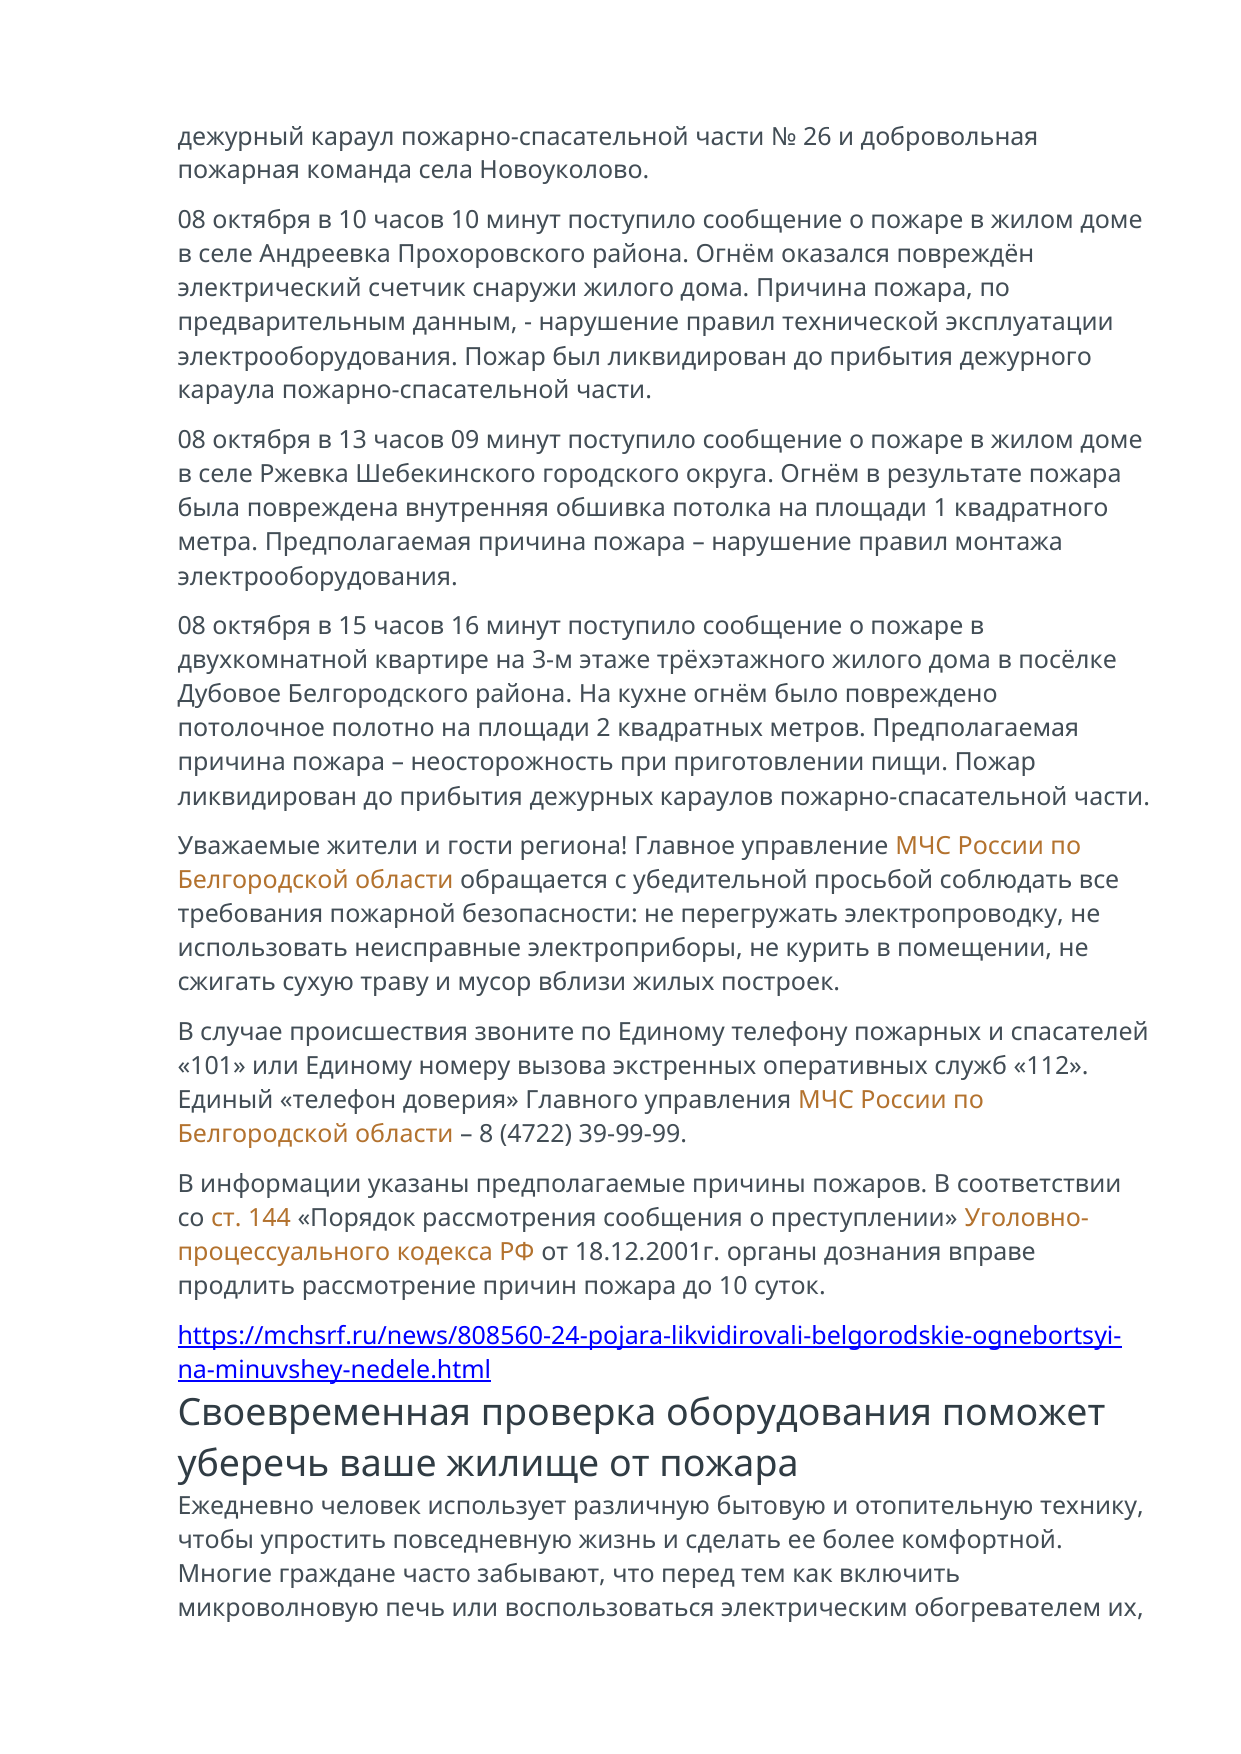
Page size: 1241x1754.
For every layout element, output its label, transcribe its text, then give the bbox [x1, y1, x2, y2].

text 08 октября в 15 часов 16 минут поступило сообщение о пожаре в двухкомнатной квартире на 3-м этаже трёхэтажного жилого дома в посёлке Дубовое Белгородского района. На кухне огнём было повреждено потолочное полотно на площади 2 квадратных метров. Предполагаемая причина пожара – неосторожность при приготовлении пищи. Пожар ликвидирован до прибытия дежурных караулов пожарно-спасательной части. [177, 608, 1152, 812]
text 08 октября в 10 часов 10 минут поступило сообщение о пожаре в жилом доме в селе Андреевка Прохоровского района. Огнём оказался повреждён электрический счетчик снаружи жилого дома. Причина пожара, по предварительным данным, - нарушение правил технической эксплуатации электрооборудования. Пожар был ликвидирован до прибытия дежурного караула пожарно-спасательной части. [177, 202, 1152, 406]
text Своевременная проверка оборудования поможет уберечь ваше жилище от пожара [799, 1386, 1152, 1488]
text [177, 1488, 1152, 1624]
text В информации указаны предполагаемые причины пожаров. В соответствии со ст. 144 «Порядок рассмотрения сообщения о преступлении» Уголовно-процессуального кодекса РФ от 18.12.2001г. органы дознания вправе продлить рассмотрение причин пожара до 10 суток. [177, 1166, 1152, 1302]
text В случае происшествия звоните по Единому телефону пожарных и спасателей «101» или Единому номеру вызова экстренных оперативных служб «112». Единый «телефон доверия» Главного управления МЧС России по Белгородской области – 8 (4722) 39-99-99. [177, 1014, 1152, 1150]
text Уважаемые жители и гости региона! Главное управление МЧС России по Белгородской области обращается с убедительной просьбой соблюдать все требования пожарной безопасности: не перегружать электропроводку, не использовать неисправные электроприборы, не курить в помещении, не сжигать сухую траву и мусор вблизи жилых построек. [177, 828, 1152, 998]
text 08 октября в 13 часов 09 минут поступило сообщение о пожаре в жилом доме в селе Ржевка Шебекинского городского округа. Огнём в результате пожара была повреждена внутренняя обшивка потолка на площади 1 квадратного метра. Предполагаемая причина пожара – нарушение правил монтажа электрооборудования. [177, 422, 1152, 592]
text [177, 118, 1152, 186]
text https://mchsrf.ru/news/808560-24-pojara-likvidirovali-belgorodskie-ognebortsyi-na-minuvshey-nedele.html [177, 1317, 1152, 1386]
